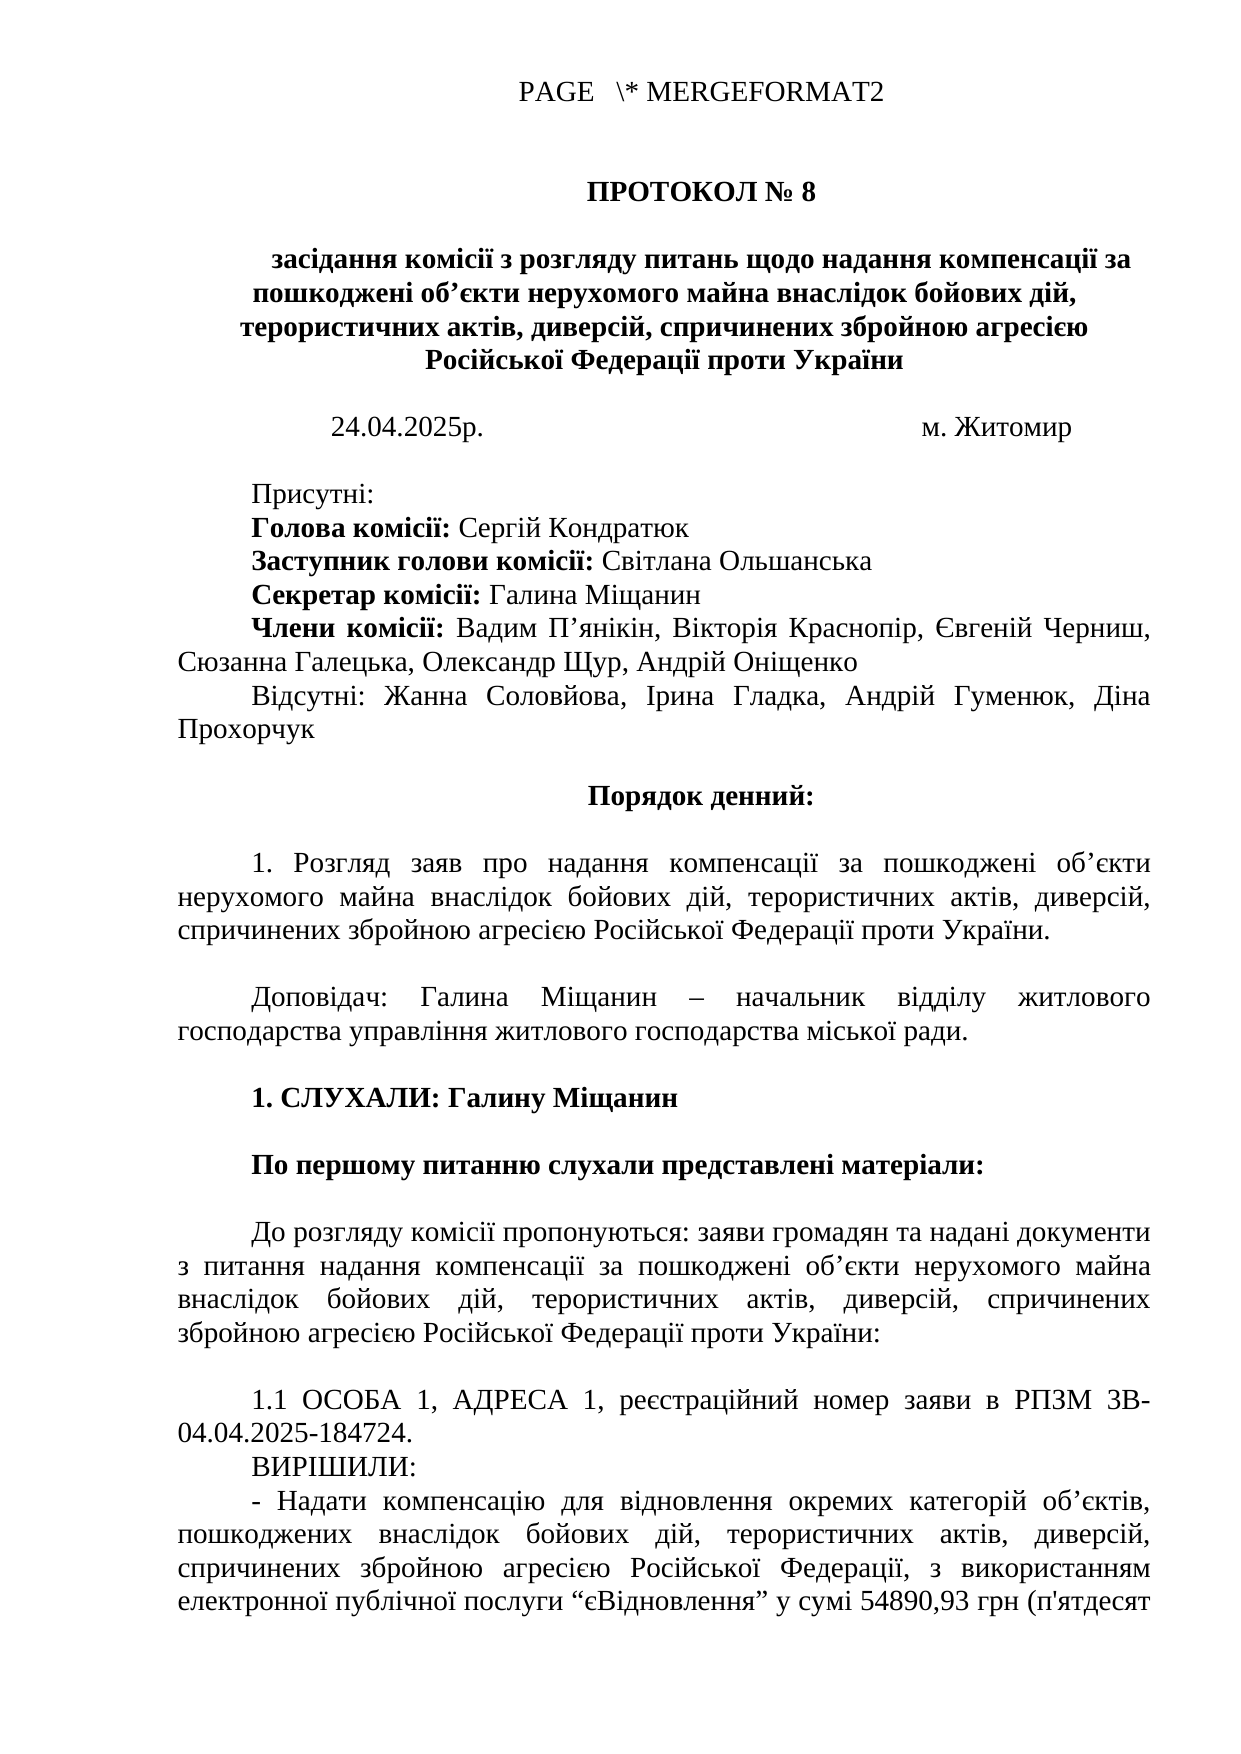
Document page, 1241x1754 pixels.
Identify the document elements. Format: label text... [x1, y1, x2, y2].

text Голова комісії: Сергій Кондратюк [177, 510, 1152, 543]
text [177, 1483, 1152, 1617]
text 24.04.2025р. м. Житомир [177, 409, 1152, 443]
text До розгляду комісії пропонуються: заяви громадян та надані документи з питання надання компенсації за пошкоджені об’єкти нерухомого майна внаслідок бойових дій, терористичних актів, диверсій, спричинених збройною агресією Російської Федерації проти України: [177, 1214, 1152, 1348]
text засідання комісії з розгляду питань щодо надання компенсації за пошкоджені об’єкти нерухомого майна внаслідок бойових дій, терористичних актів, диверсій, спричинених збройною агресією Російської Федерації проти України [177, 242, 1152, 376]
text ПРОТОКОЛ № 8 [177, 174, 1152, 208]
text Відсутні: Жанна Соловйова, Ірина Гладка, Андрій Гуменюк, Діна Прохорчук [177, 678, 1152, 745]
text Доповідач: Галина Міщанин – начальник відділу житлового господарства управління житлового господарства міської ради. [177, 979, 1152, 1047]
text 1. СЛУХАЛИ: Галину Міщанин [177, 1080, 1152, 1114]
text По першому питанню слухали представлені матеріали: [177, 1147, 1152, 1181]
text 1. Розгляд заяв про надання компенсації за пошкоджені об’єкти нерухомого майна внаслідок бойових дій, терористичних актів, диверсій, спричинених збройною агресією Російської Федерації проти України. [177, 845, 1152, 946]
text Члени комісії: Вадим П’янікін, Вікторія Краснопір, Євгеній Черниш, Сюзанна Галецька, Олександр Щур, Андрій Оніщенко [177, 611, 1152, 678]
text Заступник голови комісії: Світлана Ольшанська [177, 543, 1152, 577]
text 1.1 ОСОБА 1, АДРЕСА 1, реєстраційний номер заяви в РПЗМ 3В-04.04.2025-184724. [177, 1382, 1152, 1449]
text Порядок денний: [177, 778, 1152, 812]
text Секретар комісії: Галина Міщанин [177, 577, 1152, 611]
text ВИРІШИЛИ: [177, 1449, 1152, 1483]
text Присутні: [177, 476, 1152, 510]
